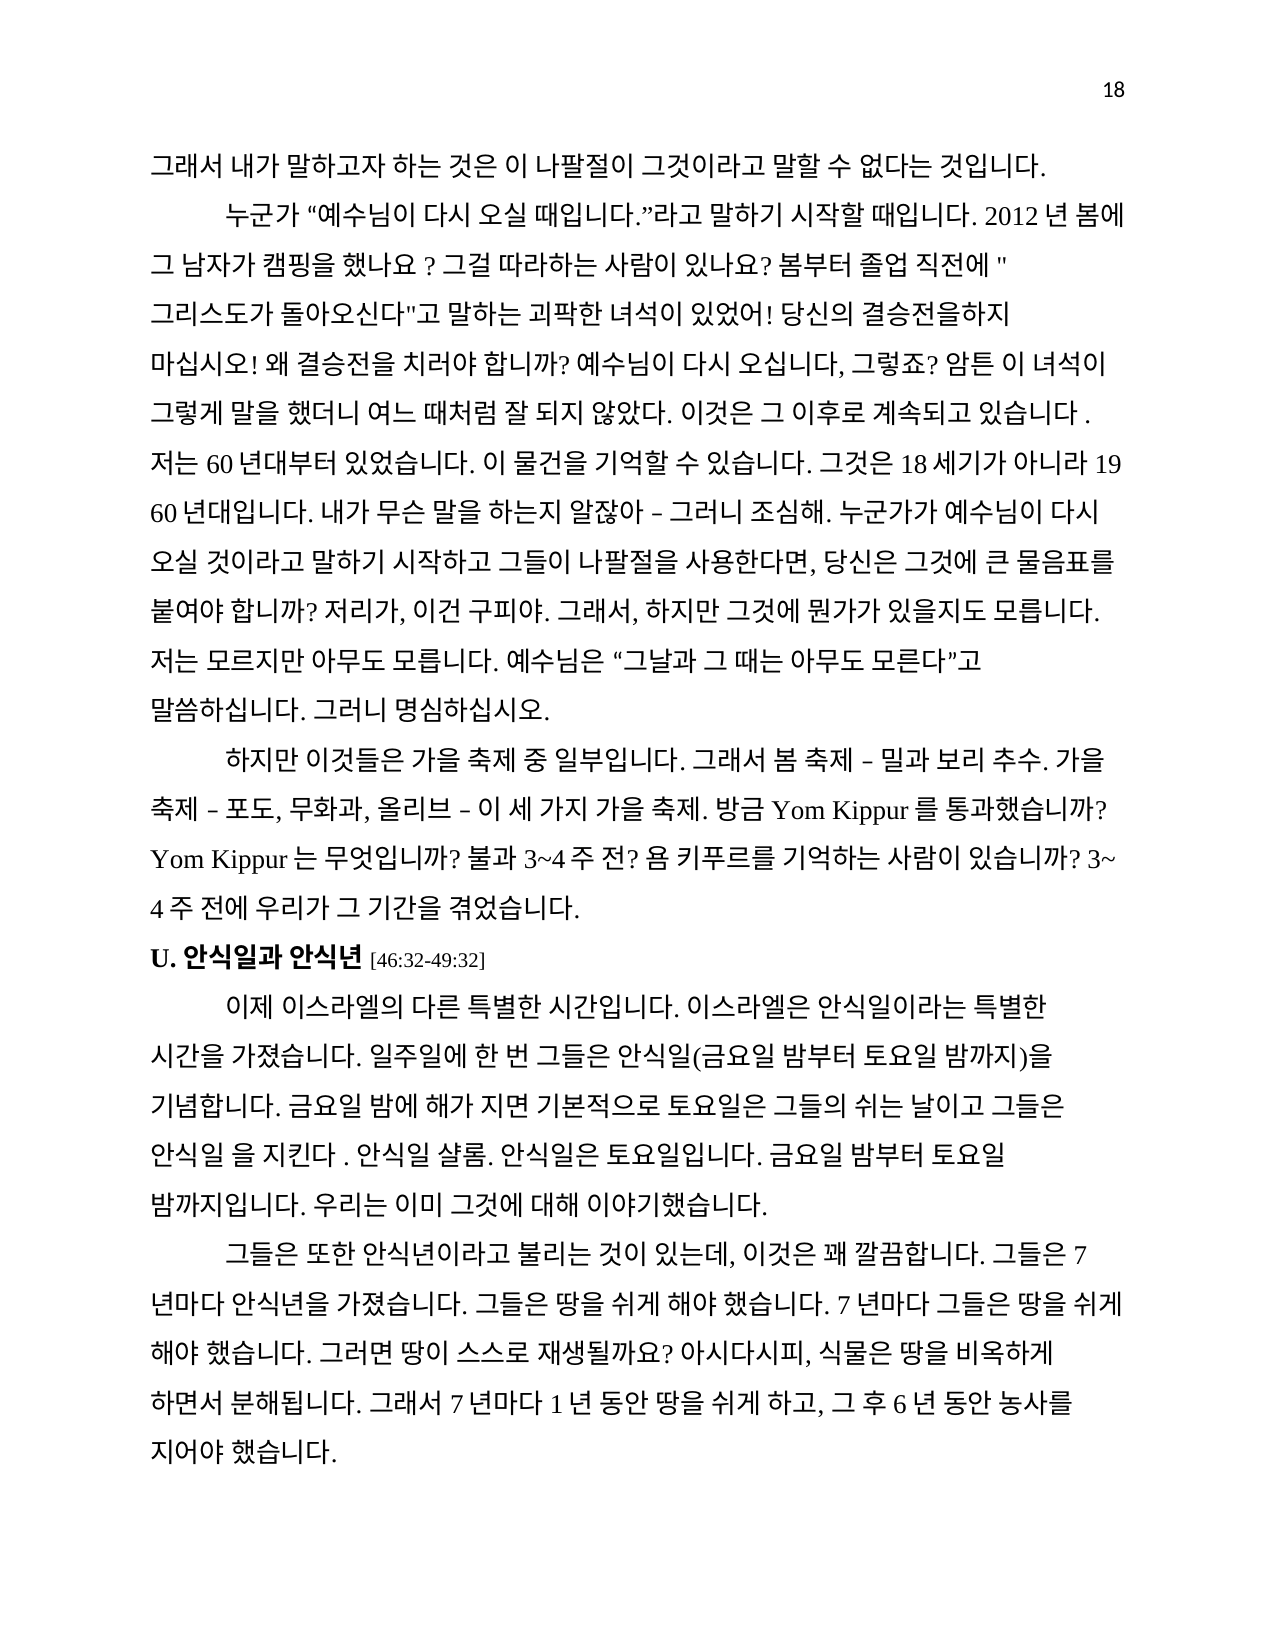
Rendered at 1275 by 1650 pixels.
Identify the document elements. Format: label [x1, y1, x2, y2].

text [150, 150, 1125, 1469]
